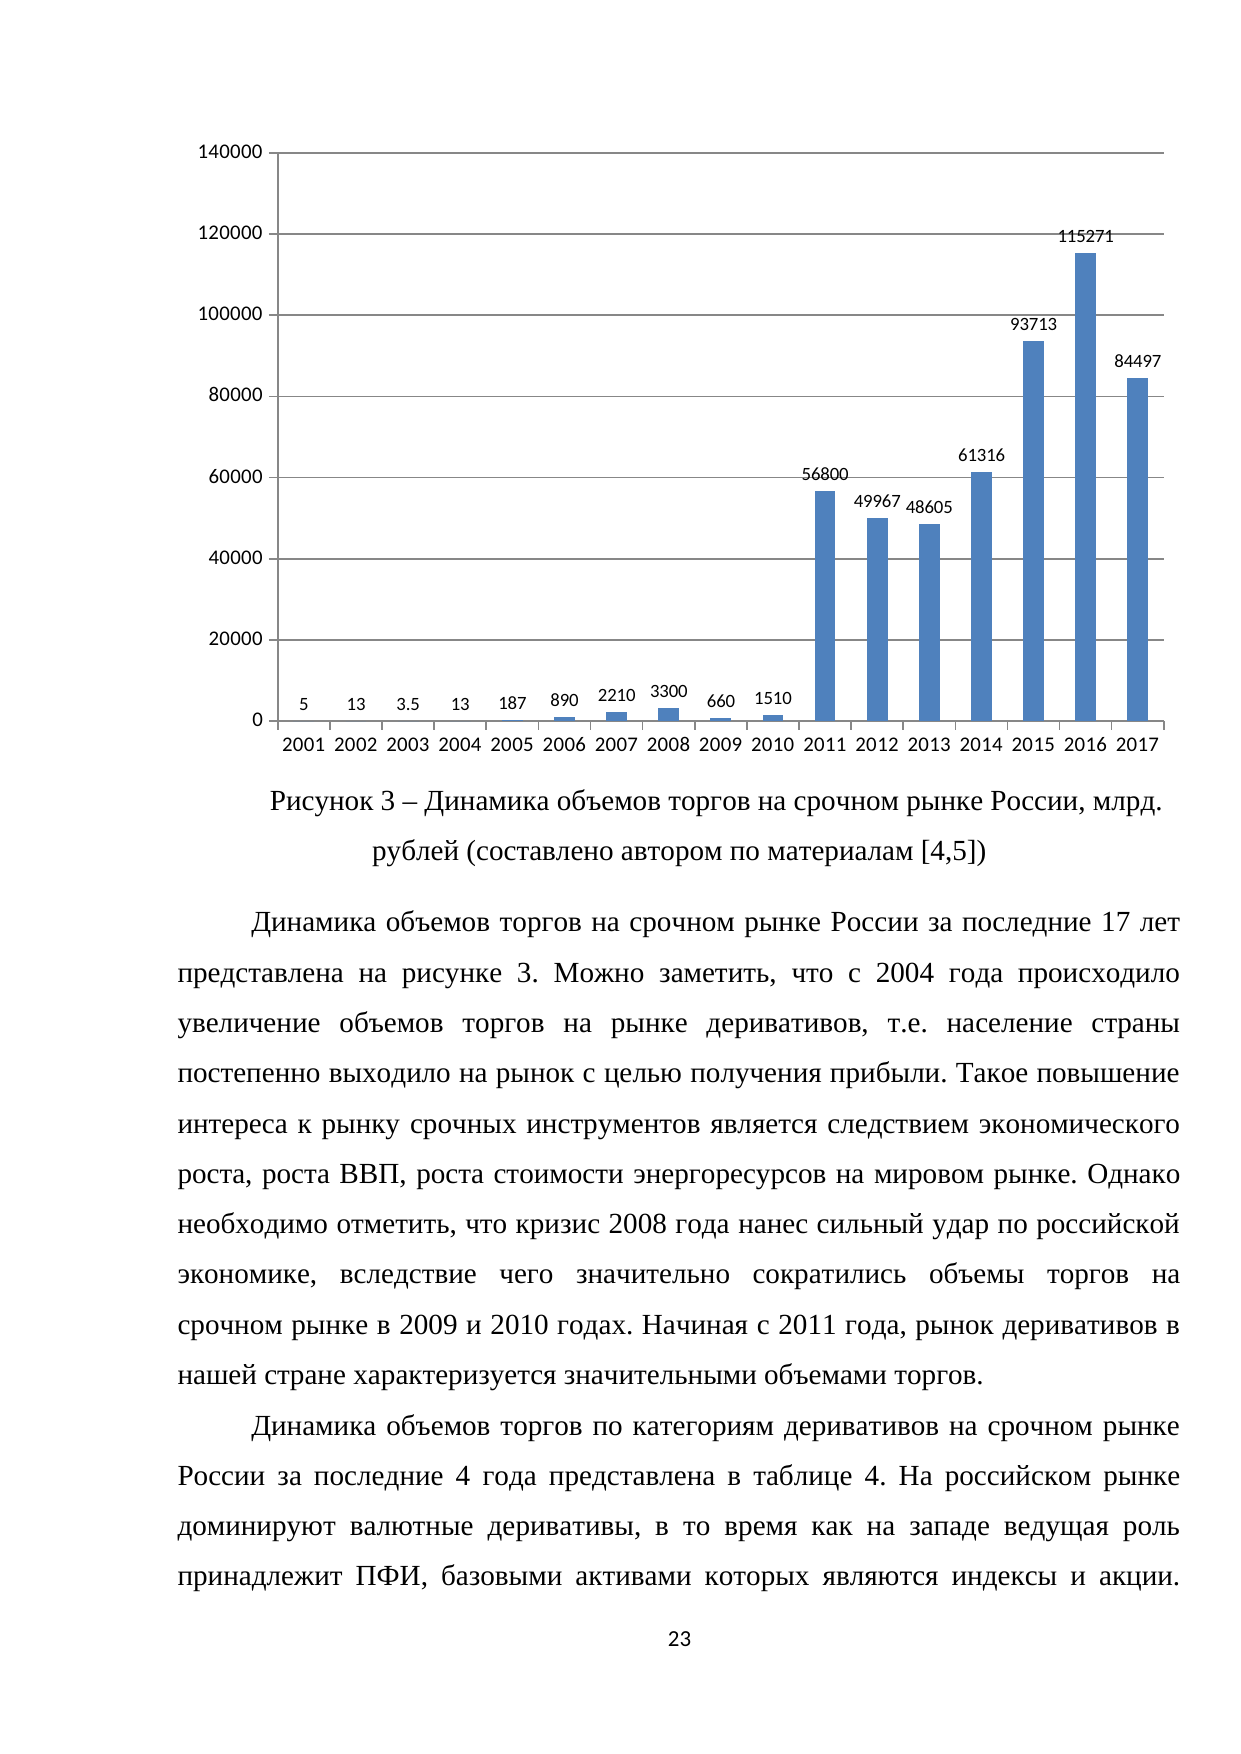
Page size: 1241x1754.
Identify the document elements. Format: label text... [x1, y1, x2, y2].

text Динамика объемов торгов на срочном рынке России за последние 17 лет представлена на рисунке 3. Можно заметить, что с 2004 года происходило увеличение объемов торгов на рынке деривативов, т.е. население страны постепенно выходило на рынок с целью получения прибыли. Такое повышение интереса к рынку срочных инструментов является следствием экономического роста, роста ВВП, роста стоимости энергоресурсов на мировом рынке. Однако необходимо отметить, что кризис 2008 года нанес сильный удар по российской экономике, вследствие чего значительно сократились объемы торгов на срочном рынке в 2009 и 2010 годах. Начиная с 2011 года, рынок деривативов в нашей стране характеризуется значительными объемами торгов. [177, 904, 1181, 1391]
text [177, 1408, 1181, 1592]
text Рисунок 3 – Динамика объемов торгов на срочном рынке России, млрд. рублей (составлено автором по материалам [4,5]) [177, 783, 1181, 867]
